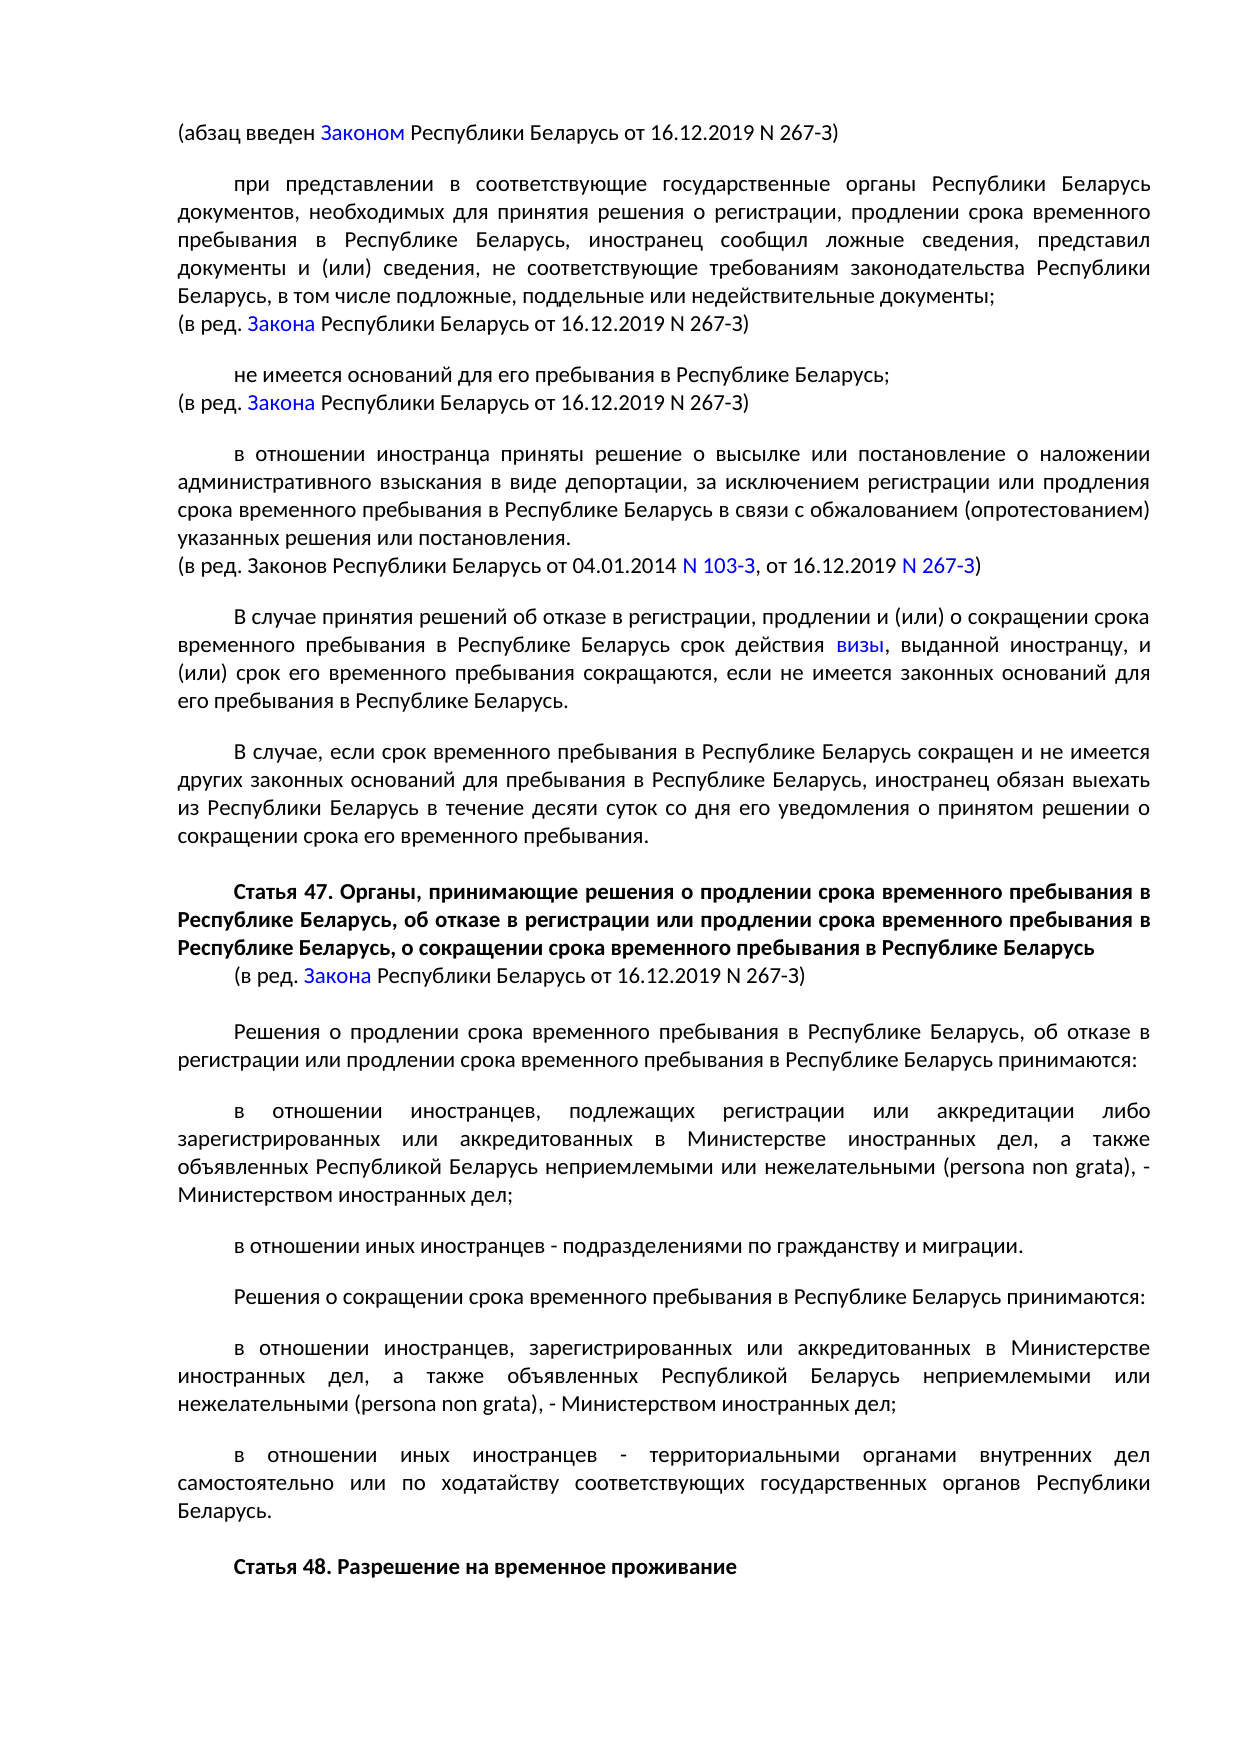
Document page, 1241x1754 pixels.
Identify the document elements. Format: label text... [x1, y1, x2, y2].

text Статья 48. Разрешение на временное проживание [177, 1552, 1152, 1580]
text в отношении иных иностранцев - территориальными органами внутренних дел самостоятельно или по ходатайству соответствующих государственных органов Республики Беларусь. [177, 1440, 1152, 1524]
text Решения о сокращении срока временного пребывания в Республике Беларусь принимаются: [177, 1282, 1152, 1310]
text В случае, если срок временного пребывания в Республике Беларусь сокращен и не имеется других законных оснований для пребывания в Республике Беларусь, иностранец обязан выехать из Республики Беларусь в течение десяти суток со дня его уведомления о принятом решении о сокращении срока его временного пребывания. [177, 737, 1152, 849]
text (абзац введен Законом Республики Беларусь от 16.12.2019 N 267-З) [177, 118, 1152, 146]
text в отношении иностранца приняты решение о высылке или постановление о наложении административного взыскания в виде депортации, за исключением регистрации или продления срока временного пребывания в Республике Беларусь в связи с обжалованием (опротестованием) указанных решения или постановления. [177, 439, 1152, 551]
text в отношении иностранцев, подлежащих регистрации или аккредитации либо зарегистрированных или аккредитованных в Министерстве иностранных дел, а также объявленных Республикой Беларусь неприемлемыми или нежелательными (persona non grata), - Министерством иностранных дел; [177, 1096, 1152, 1208]
text (в ред. Законов Республики Беларусь от 04.01.2014 N 103-З, от 16.12.2019 N 267-З) [177, 551, 1152, 579]
text (в ред. Закона Республики Беларусь от 16.12.2019 N 267-З) [177, 388, 1152, 416]
text в отношении иностранцев, зарегистрированных или аккредитованных в Министерстве иностранных дел, а также объявленных Республикой Беларусь неприемлемыми или нежелательными (persona non grata), - Министерством иностранных дел; [177, 1333, 1152, 1417]
text при представлении в соответствующие государственные органы Республики Беларусь документов, необходимых для принятия решения о регистрации, продлении срока временного пребывания в Республике Беларусь, иностранец сообщил ложные сведения, представил документы и (или) сведения, не соответствующие требованиям законодательства Республики Беларусь, в том числе подложные, поддельные или недействительные документы; [177, 169, 1152, 309]
text Статья 47. Органы, принимающие решения о продлении срока временного пребывания в Республике Беларусь, об отказе в регистрации или продлении срока временного пребывания в Республике Беларусь, о сокращении срока временного пребывания в Республике Беларусь [177, 877, 1152, 961]
text (в ред. Закона Республики Беларусь от 16.12.2019 N 267-З) [177, 961, 1152, 989]
text в отношении иных иностранцев - подразделениями по гражданству и миграции. [177, 1231, 1152, 1259]
text (в ред. Закона Республики Беларусь от 16.12.2019 N 267-З) [177, 309, 1152, 337]
text В случае принятия решений об отказе в регистрации, продлении и (или) о сокращении срока временного пребывания в Республике Беларусь срок действия визы, выданной иностранцу, и (или) срок его временного пребывания сокращаются, если не имеется законных оснований для его пребывания в Республике Беларусь. [177, 602, 1152, 714]
text Решения о продлении срока временного пребывания в Республике Беларусь, об отказе в регистрации или продлении срока временного пребывания в Республике Беларусь принимаются: [177, 1017, 1152, 1073]
text не имеется оснований для его пребывания в Республике Беларусь; [177, 360, 1152, 388]
